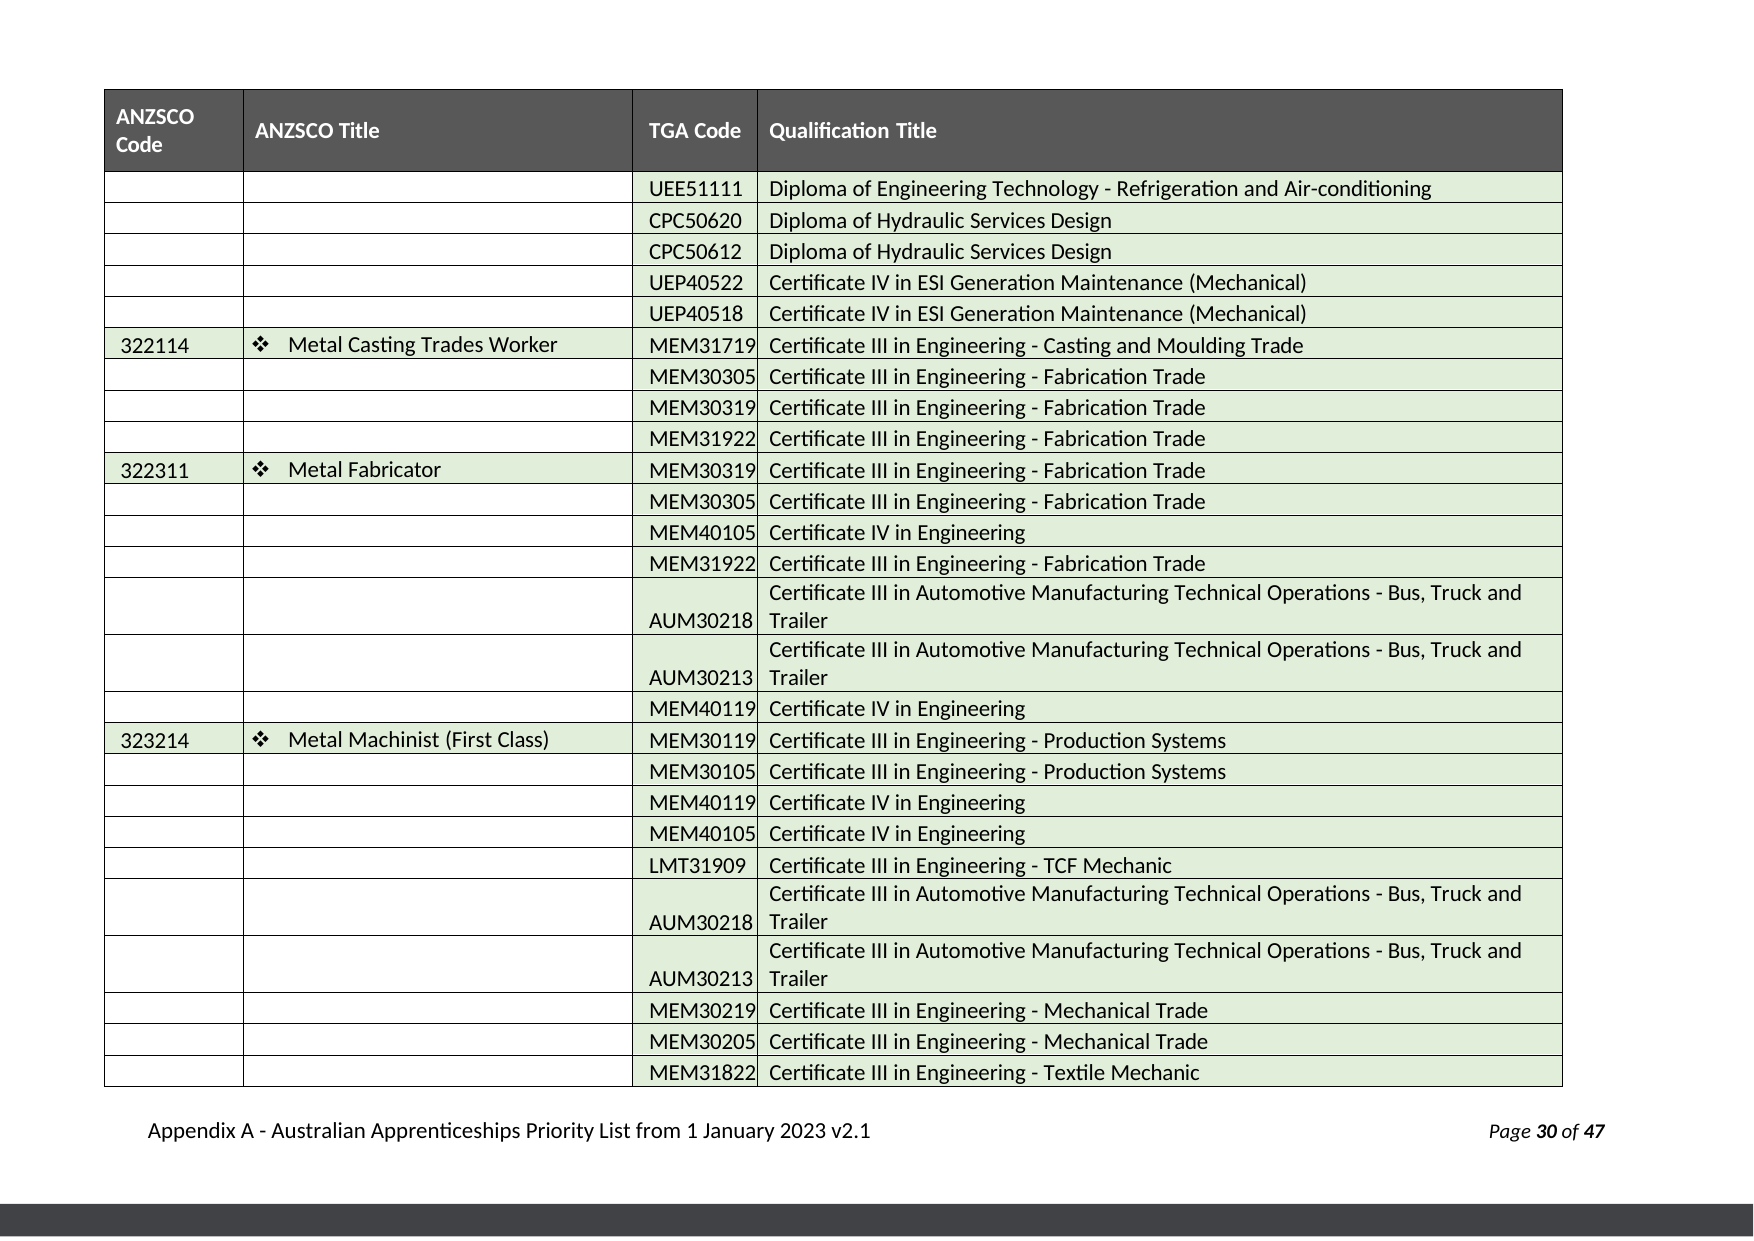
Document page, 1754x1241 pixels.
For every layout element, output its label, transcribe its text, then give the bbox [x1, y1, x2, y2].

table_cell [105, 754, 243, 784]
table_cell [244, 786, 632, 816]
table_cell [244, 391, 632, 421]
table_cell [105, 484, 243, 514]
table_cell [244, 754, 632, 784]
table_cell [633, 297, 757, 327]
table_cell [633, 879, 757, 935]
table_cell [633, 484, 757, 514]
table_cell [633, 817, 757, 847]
table_header ANZSCO Code [105, 90, 243, 171]
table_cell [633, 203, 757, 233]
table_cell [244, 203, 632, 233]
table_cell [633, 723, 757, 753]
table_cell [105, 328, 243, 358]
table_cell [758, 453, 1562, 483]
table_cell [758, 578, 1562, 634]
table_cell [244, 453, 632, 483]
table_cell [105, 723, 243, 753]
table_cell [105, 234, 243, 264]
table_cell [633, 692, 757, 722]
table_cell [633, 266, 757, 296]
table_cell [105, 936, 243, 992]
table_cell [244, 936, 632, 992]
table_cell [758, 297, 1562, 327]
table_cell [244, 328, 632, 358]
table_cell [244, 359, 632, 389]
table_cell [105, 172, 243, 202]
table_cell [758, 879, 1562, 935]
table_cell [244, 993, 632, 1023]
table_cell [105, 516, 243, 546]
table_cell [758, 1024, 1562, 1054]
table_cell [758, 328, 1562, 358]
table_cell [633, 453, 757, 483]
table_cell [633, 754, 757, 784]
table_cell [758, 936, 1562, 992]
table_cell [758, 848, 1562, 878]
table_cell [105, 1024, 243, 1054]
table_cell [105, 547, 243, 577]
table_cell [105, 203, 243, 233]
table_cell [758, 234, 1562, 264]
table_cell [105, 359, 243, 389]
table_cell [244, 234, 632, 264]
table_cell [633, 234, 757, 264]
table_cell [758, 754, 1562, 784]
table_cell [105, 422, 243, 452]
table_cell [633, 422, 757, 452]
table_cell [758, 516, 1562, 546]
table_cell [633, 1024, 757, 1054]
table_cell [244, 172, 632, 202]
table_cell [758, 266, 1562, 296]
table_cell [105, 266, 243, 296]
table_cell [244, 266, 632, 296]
table_header ANZSCO Title [244, 90, 632, 171]
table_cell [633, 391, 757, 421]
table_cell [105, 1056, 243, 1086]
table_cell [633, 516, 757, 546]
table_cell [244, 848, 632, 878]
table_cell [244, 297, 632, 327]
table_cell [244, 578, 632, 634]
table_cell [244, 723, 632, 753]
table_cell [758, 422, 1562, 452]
table_header Qualification Title [758, 90, 1562, 171]
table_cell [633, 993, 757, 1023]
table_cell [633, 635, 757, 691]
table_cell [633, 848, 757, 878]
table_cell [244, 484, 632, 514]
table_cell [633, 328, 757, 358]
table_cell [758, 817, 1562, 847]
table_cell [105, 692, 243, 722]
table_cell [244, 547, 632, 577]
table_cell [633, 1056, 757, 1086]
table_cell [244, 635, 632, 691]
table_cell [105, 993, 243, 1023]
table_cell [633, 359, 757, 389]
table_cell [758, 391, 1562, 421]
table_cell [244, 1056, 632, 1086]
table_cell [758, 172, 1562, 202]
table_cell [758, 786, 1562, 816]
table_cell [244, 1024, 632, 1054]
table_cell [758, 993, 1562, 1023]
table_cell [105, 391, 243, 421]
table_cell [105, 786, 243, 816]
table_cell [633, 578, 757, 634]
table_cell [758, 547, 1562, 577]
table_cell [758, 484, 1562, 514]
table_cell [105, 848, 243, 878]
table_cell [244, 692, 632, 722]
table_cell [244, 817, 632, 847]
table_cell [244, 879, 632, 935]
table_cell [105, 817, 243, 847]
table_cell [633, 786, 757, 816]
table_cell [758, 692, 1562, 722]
table_header TGA Code [633, 90, 757, 171]
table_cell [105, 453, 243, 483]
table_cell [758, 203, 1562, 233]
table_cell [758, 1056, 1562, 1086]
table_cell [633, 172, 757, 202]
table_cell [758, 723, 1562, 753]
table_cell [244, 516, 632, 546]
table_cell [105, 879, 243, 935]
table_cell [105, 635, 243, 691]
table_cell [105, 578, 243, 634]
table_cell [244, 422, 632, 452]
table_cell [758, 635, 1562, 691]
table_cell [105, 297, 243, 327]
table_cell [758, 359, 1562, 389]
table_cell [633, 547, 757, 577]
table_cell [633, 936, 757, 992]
